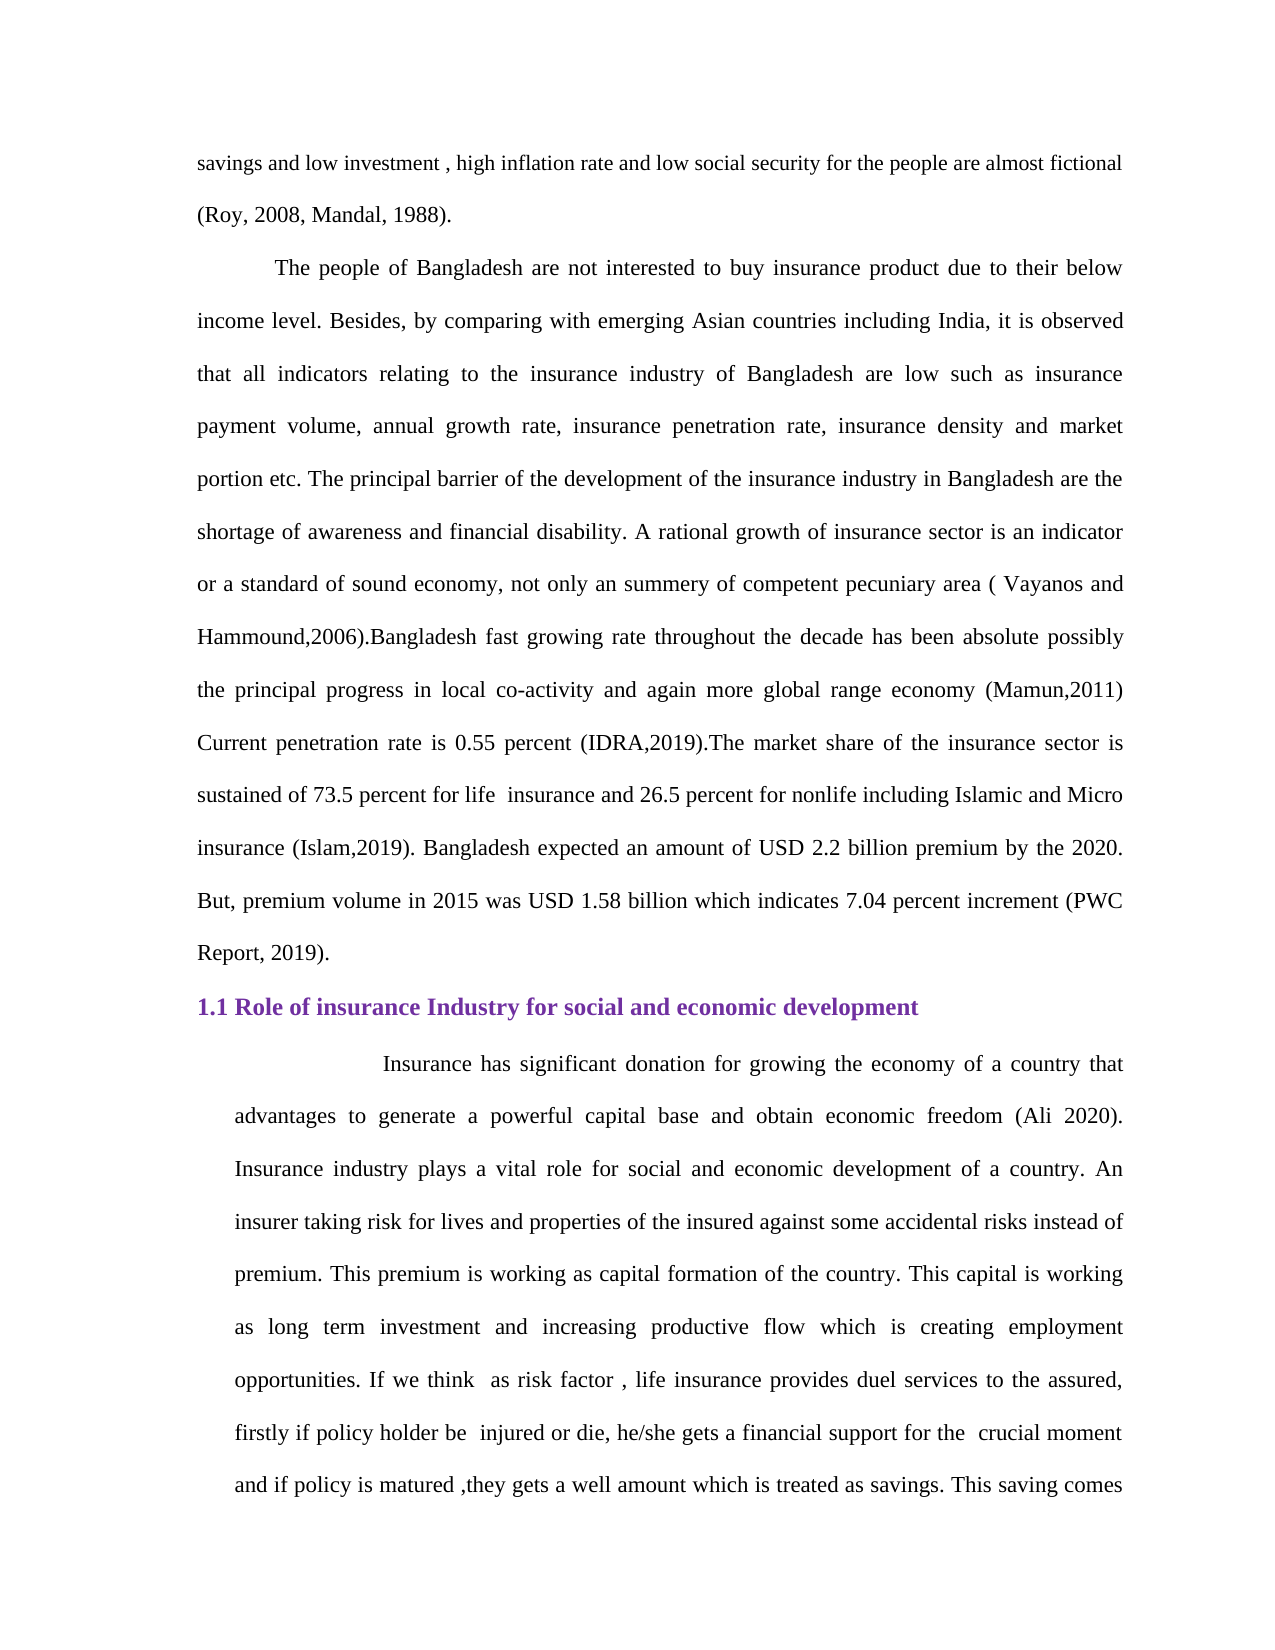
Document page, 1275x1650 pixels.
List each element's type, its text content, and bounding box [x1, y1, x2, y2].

list The people of Bangladesh are not interested to buy insurance product due to their below income level. Besides, by comparing with emerging Asian countries including India, it is observed that all indicators relating to the insurance industry of Bangladesh are low such as insurance payment volume, annual growth rate, insurance penetration rate, insurance density and market portion etc. The principal barrier of the development of the insurance industry in Bangladesh are the shortage of awareness and financial disability. A rational growth of insurance sector is an indicator or a standard of sound economy, not only an summery of competent pecuniary area ( Vayanos and Hammound,2006).Bangladesh fast growing rate throughout the decade has been absolute possibly the principal progress in local co-activity and again more global range economy (Mamun,2011) Current penetration rate is 0.55 percent (IDRA,2019).The market share of the insurance sector is sustained of 73.5 percent for life insurance and 26.5 percent for nonlife including Islamic and Micro insurance (Islam,2019). Bangladesh expected an amount of USD 2.2 billion premium by the 2020. But, premium volume in 2015 was USD 1.58 billion which indicates 7.04 percent increment (PWC Report, 2019). [197, 254, 1125, 966]
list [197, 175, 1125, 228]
list Role of insurance Industry for social and economic development [197, 992, 1125, 1021]
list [234, 1050, 1125, 1498]
